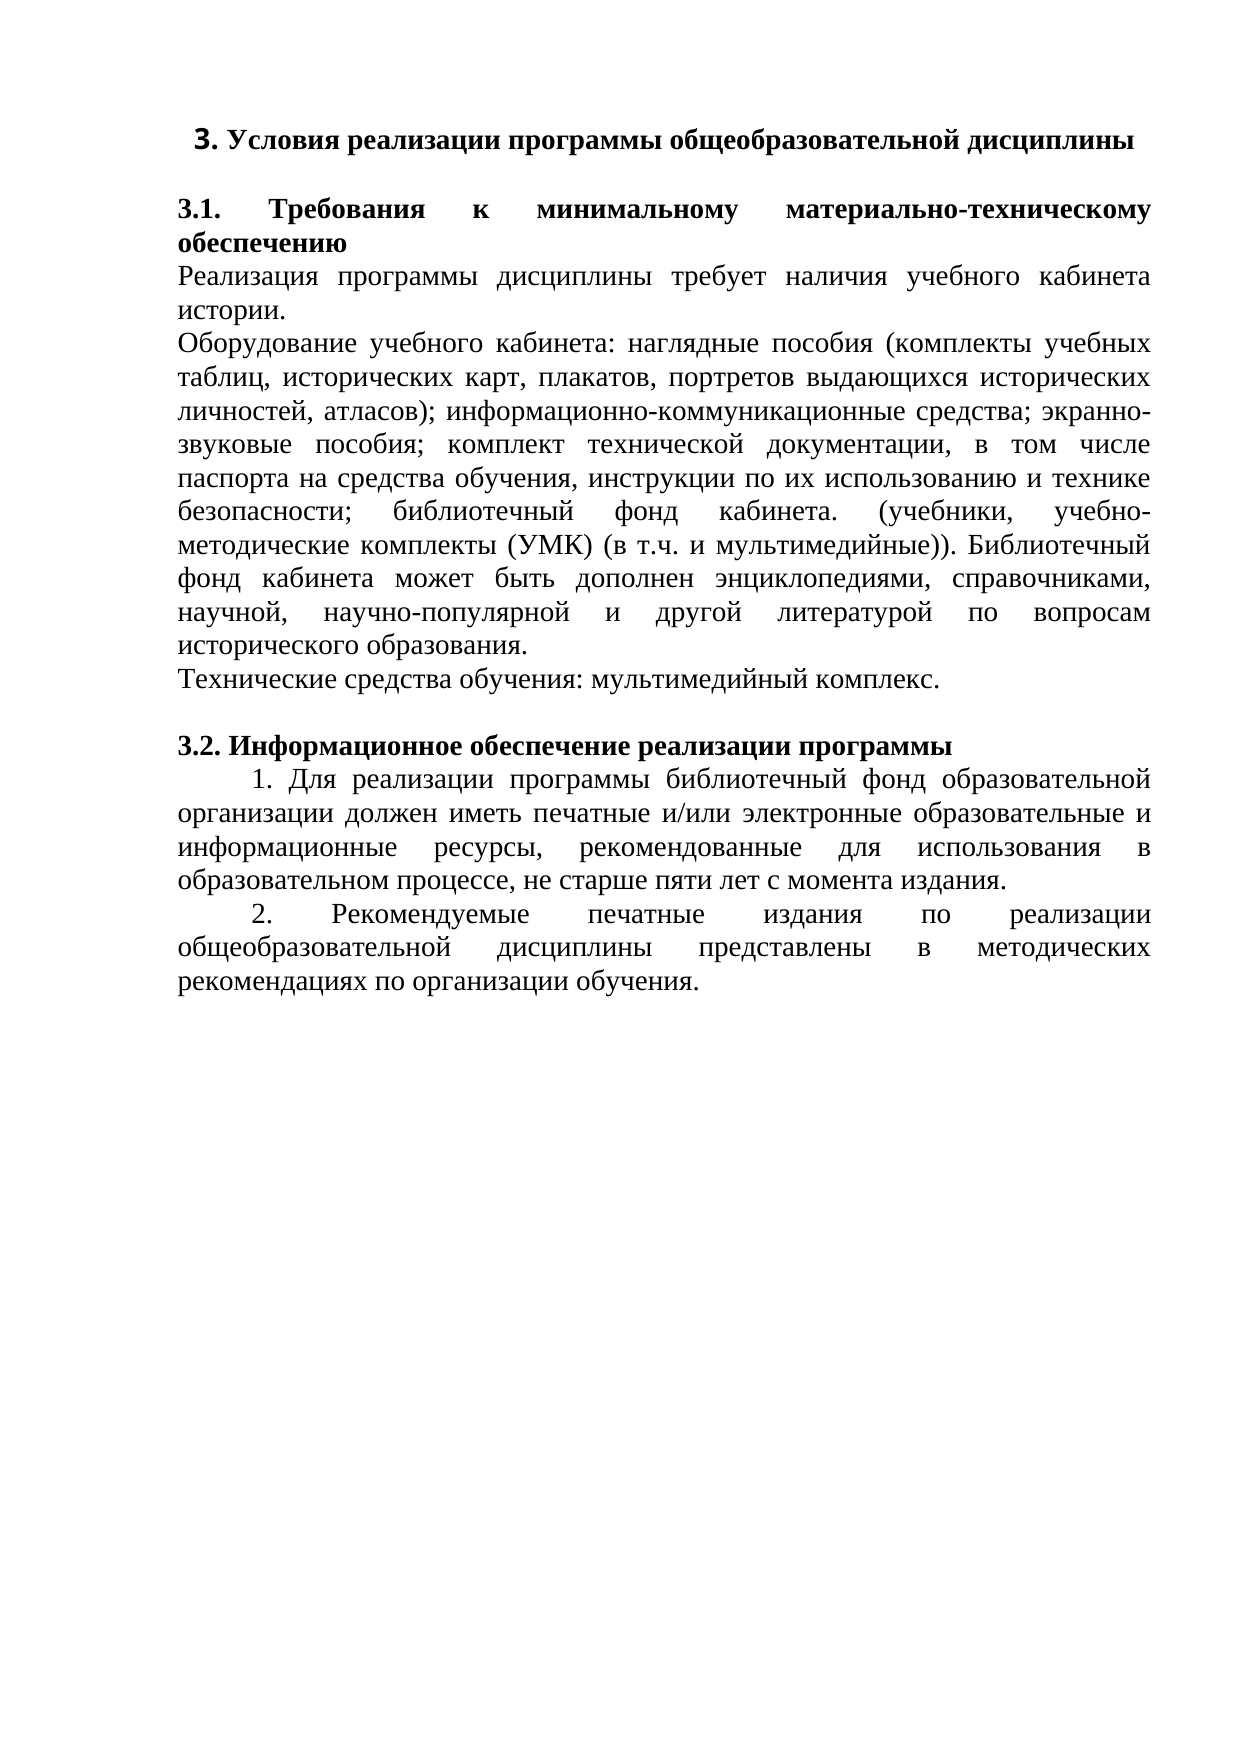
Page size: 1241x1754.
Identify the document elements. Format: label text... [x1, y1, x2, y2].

text Оборудование учебного кабинета: наглядные пособия (комплекты учебных таблиц, исторических карт, плакатов, портретов выдающихся исторических личностей, атласов); информационно-коммуникационные средства; экранно-звуковые пособия; комплект технической документации, в том числе паспорта на средства обучения, инструкции по их использованию и технике безопасности; библиотечный фонд кабинета. (учебники, учебно-методические комплекты (УМК) (в т.ч. и мультимедийные)). Библиотечный фонд кабинета может быть дополнен энциклопедиями, справочниками, научной, научно-популярной и другой литературой по вопросам исторического образования. [177, 326, 1152, 661]
text Технические средства обучения: мультимедийный комплекс. [177, 661, 1152, 694]
text 3.2. Информационное обеспечение реализации программы [177, 728, 1152, 762]
text 3.1. Требования к минимальному материально-техническому обеспечению [177, 191, 1152, 258]
text 2. Рекомендуемые печатные издания по реализации общеобразовательной дисциплины представлены в методических рекомендациях по организации обучения. [177, 896, 1152, 996]
text Реализация программы дисциплины требует наличия учебного кабинета истории. [177, 258, 1152, 326]
subtitle 3. Условия реализации программы общеобразовательной дисциплины [177, 118, 1152, 158]
text 1. Для реализации программы библиотечный фонд образовательной организации должен иметь печатные и/или электронные образовательные и информационные ресурсы, рекомендованные для использования в образовательном процессе, не старше пяти лет с момента издания. [177, 762, 1152, 896]
